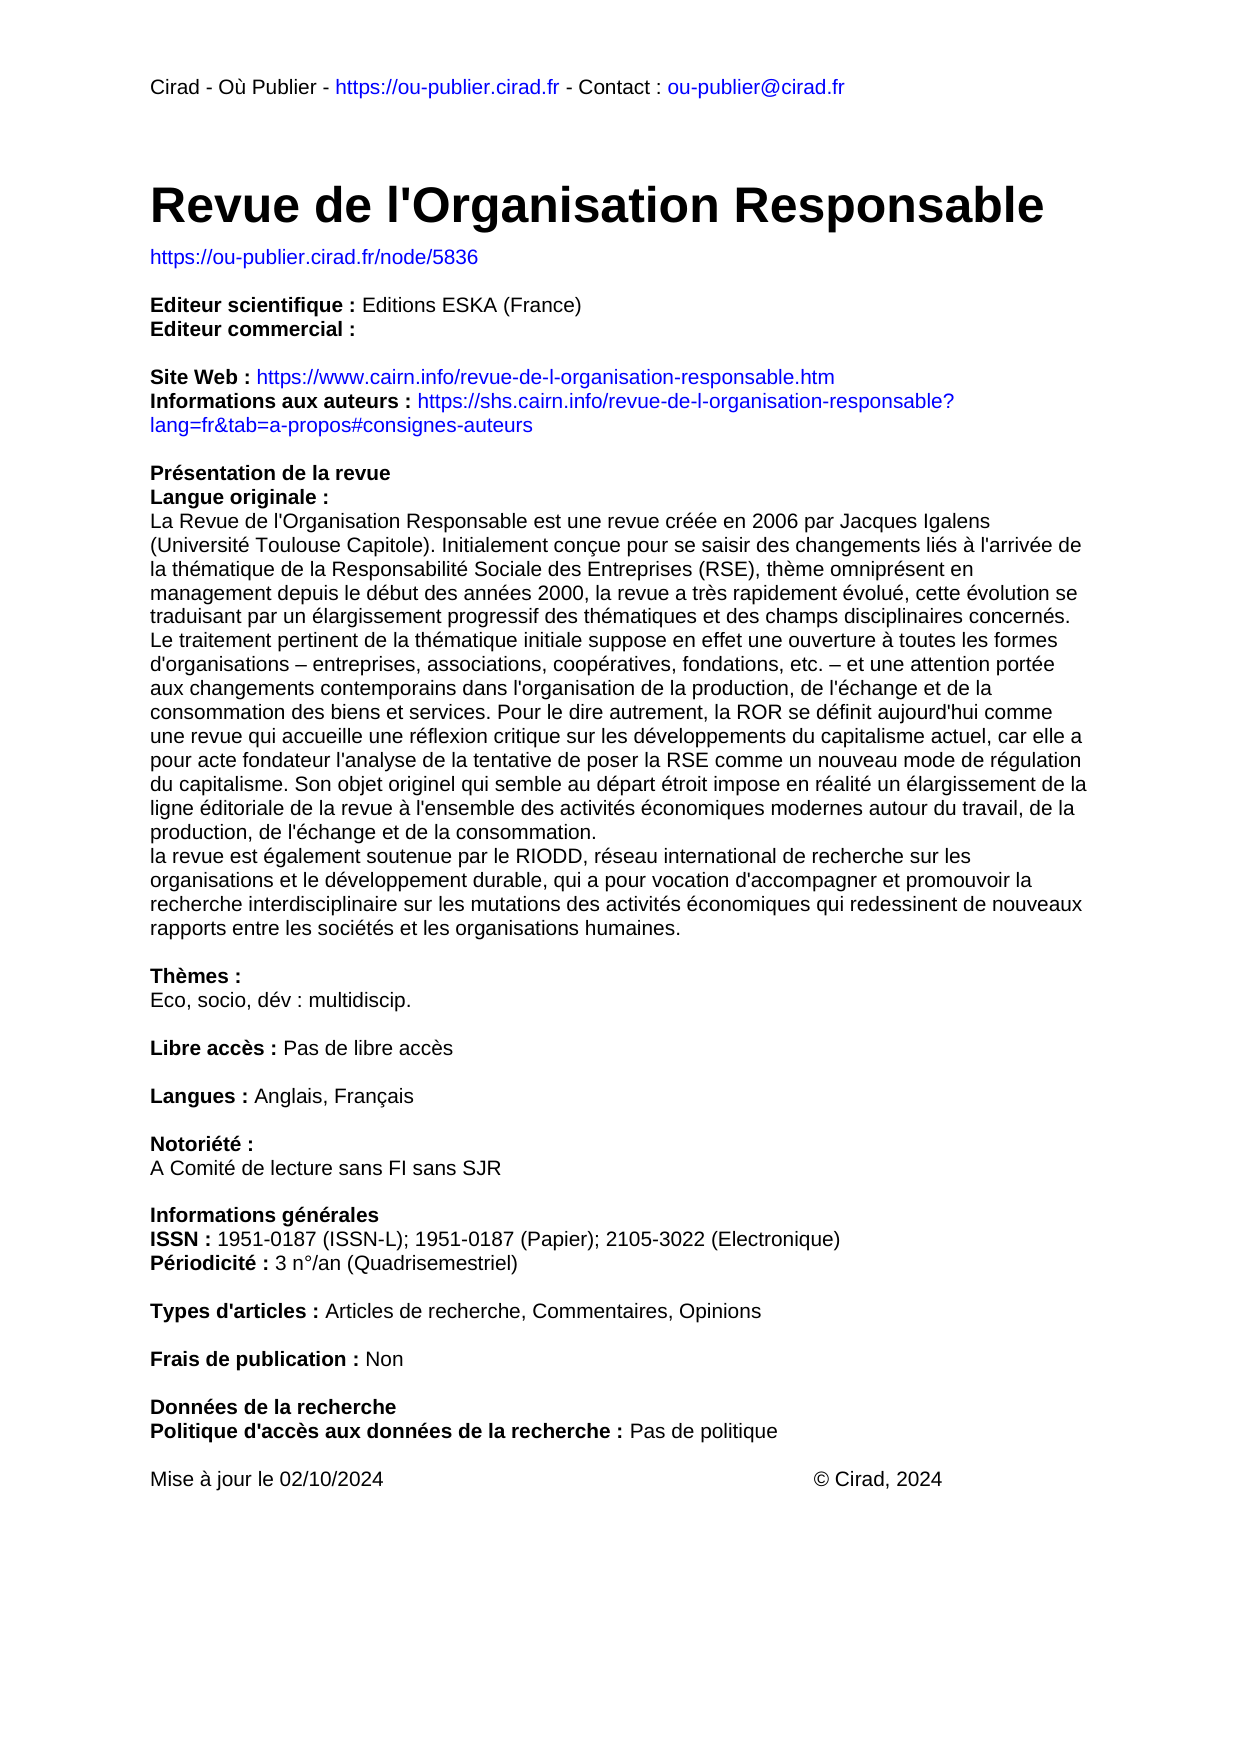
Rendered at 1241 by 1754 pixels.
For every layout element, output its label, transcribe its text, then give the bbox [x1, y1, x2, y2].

text Thèmes : Eco, socio, dév : multidiscip.Libre accès : Pas de libre accèsLangues : Anglais, FrançaisNotoriété : A Comité de lecture sans FI sans SJRInformations généralesISSN : 1951-0187 (ISSN-L); 1951-0187 (Papier); 2105-3022 (Electronique)Périodicité : 3 n°/an (Quadrisemestriel) [150, 964, 1090, 1275]
text Editeur scientifique : Editions ESKA (France)Editeur commercial : Site Web : https://www.cairn.info/revue-de-l-organisation-responsable.htmInformations aux auteurs : https://shs.cairn.info/revue-de-l-organisation-responsable?lang=fr&tab=a-propos#consignes-auteursPrésentation de la revueLangue originale : [150, 269, 1090, 508]
text https://ou-publier.cirad.fr/node/5836 [150, 245, 1090, 269]
text Types d'articles : Articles de recherche, Commentaires, OpinionsFrais de publication : NonDonnées de la recherchePolitique d'accès aux données de la recherche : Pas de politiqueMise à jour le 02/10/2024 © Cirad, 2024 [150, 1275, 1090, 1491]
subtitle Revue de l'Organisation Responsable [150, 175, 1090, 232]
text La Revue de l'Organisation Responsable est une revue créée en 2006 par Jacques Igalens (Université Toulouse Capitole). Initialement conçue pour se saisir des changements liés à l'arrivée de la thématique de la Responsabilité Sociale des Entreprises (RSE), thème omniprésent en management depuis le début des années 2000, la revue a très rapidement évolué, cette évolution se traduisant par un élargissement progressif des thématiques et des champs disciplinaires concernés. Le traitement pertinent de la thématique initiale suppose en effet une ouverture à toutes les formes d'organisations – entreprises, associations, coopératives, fondations, etc. – et une attention portée aux changements contemporains dans l'organisation de la production, de l'échange et de la consommation des biens et services. Pour le dire autrement, la ROR se définit aujourd'hui comme une revue qui accueille une réflexion critique sur les développements du capitalisme actuel, car elle a pour acte fondateur l'analyse de la tentative de poser la RSE comme un nouveau mode de régulation du capitalisme. Son objet originel qui semble au départ étroit impose en réalité un élargissement de la ligne éditoriale de la revue à l'ensemble des activités économiques modernes autour du travail, de la production, de l'échange et de la consommation.la revue est également soutenue par le RIODD, réseau international de recherche sur les organisations et le développement durable, qui a pour vocation d'accompagner et promouvoir la recherche interdisciplinaire sur les mutations des activités économiques qui redessinent de nouveaux rapports entre les sociétés et les organisations humaines. [150, 508, 1090, 940]
